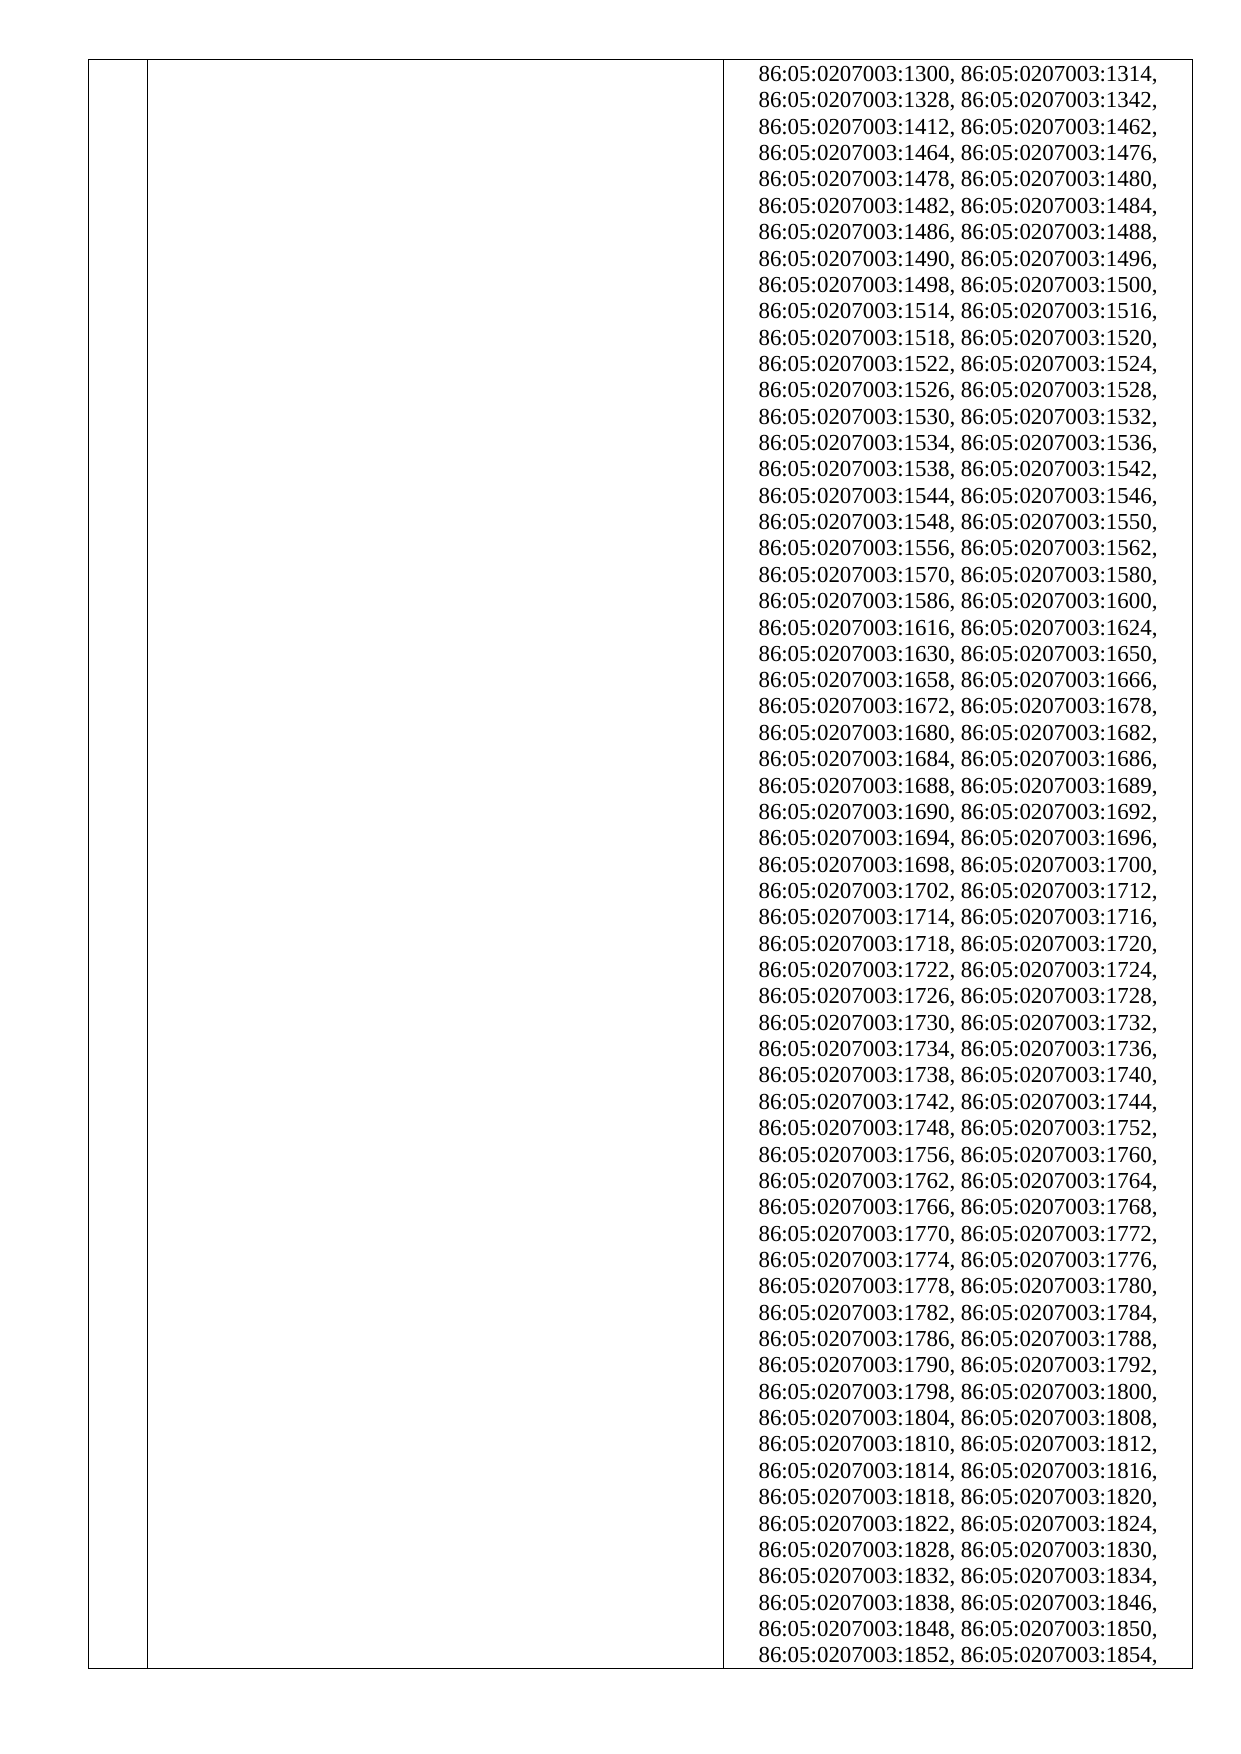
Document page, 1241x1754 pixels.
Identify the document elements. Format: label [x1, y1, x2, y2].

table_cell [148, 60, 723, 1668]
table_cell [724, 60, 1192, 1668]
